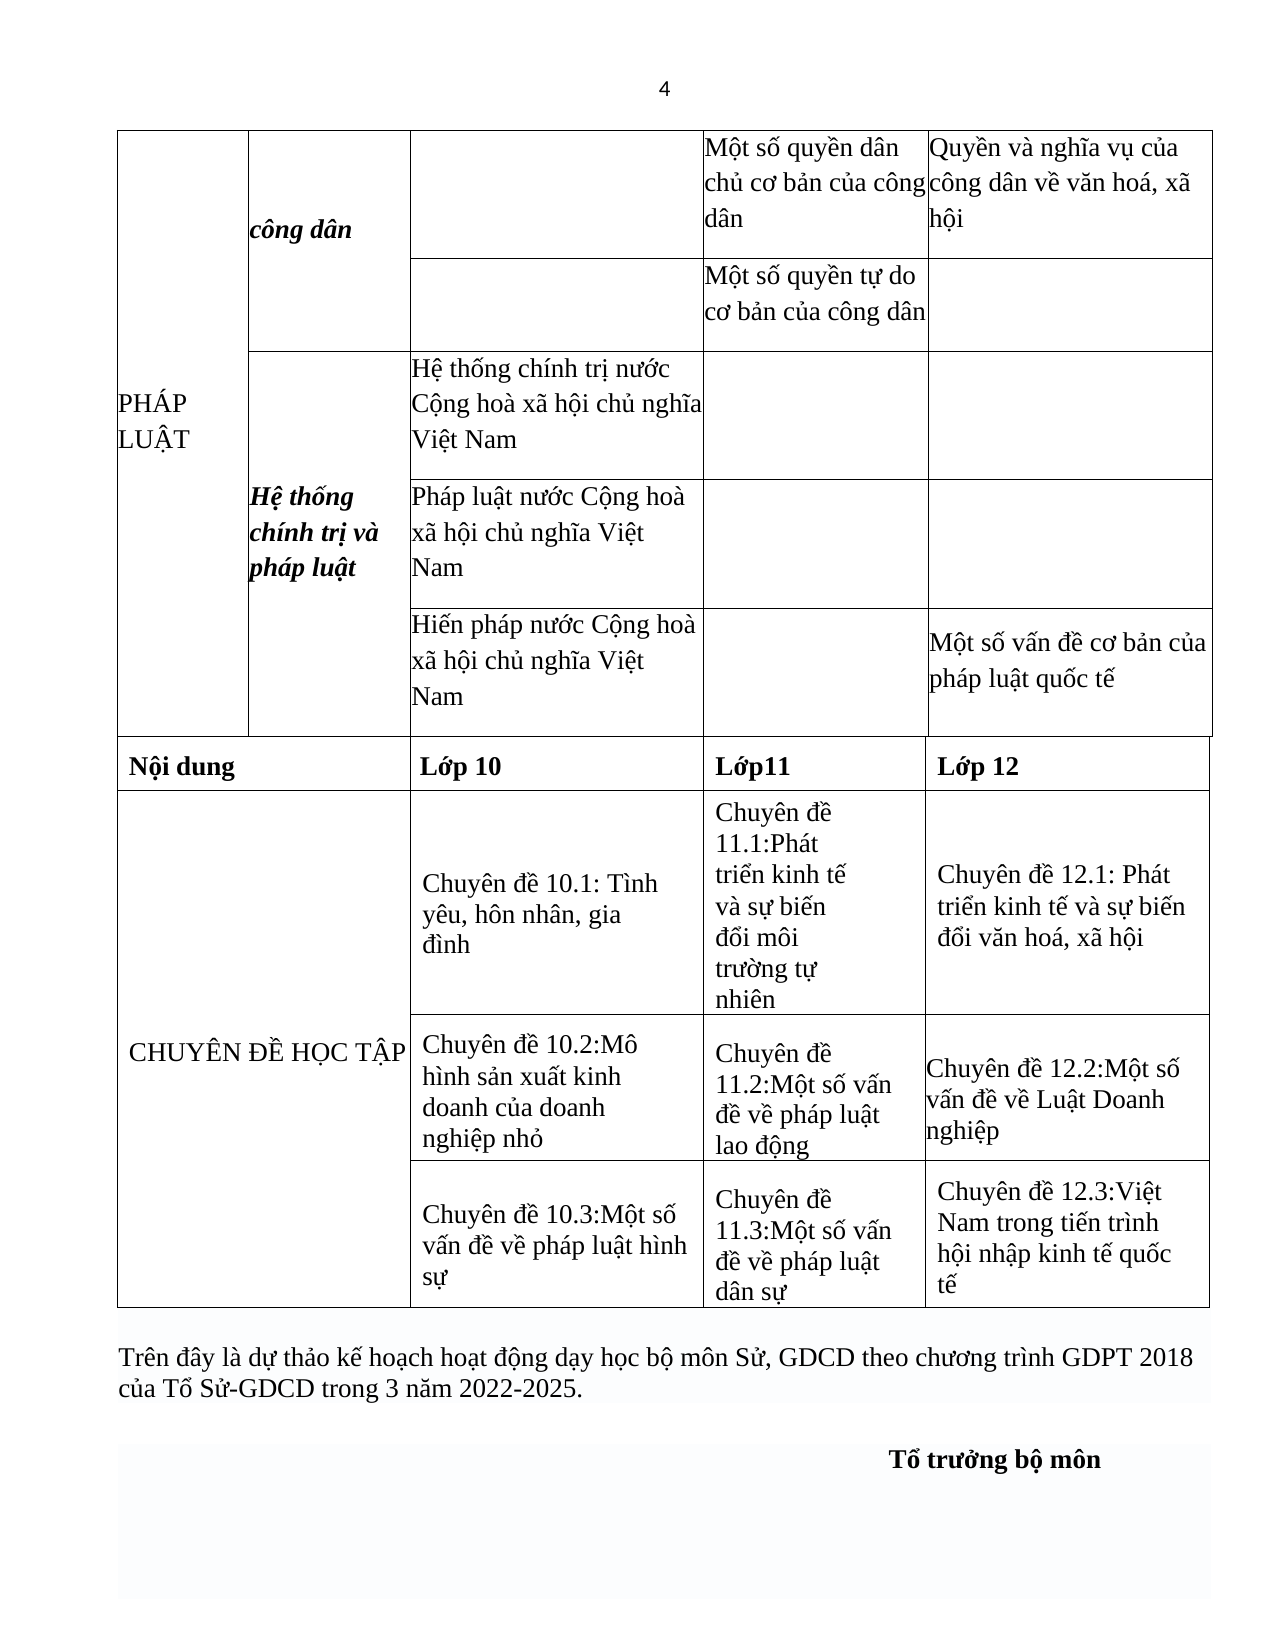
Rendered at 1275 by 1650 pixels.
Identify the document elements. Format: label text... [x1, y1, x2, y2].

table_cell Pháp luật nước Cộng hoà xã hội chủ nghĩa Việt Nam [411, 480, 703, 607]
table_cell Hệ thống chính trị và pháp luật [249, 352, 410, 736]
table_cell GIÁO DỤC PHÁP LUẬT [118, 131, 248, 736]
table_cell [704, 609, 928, 736]
table_cell Một số quyền tự do cơ bản của công dân [704, 259, 928, 351]
table_cell [411, 131, 703, 258]
table_cell CHUYÊN ĐỀ HỌC TẬP [118, 791, 410, 1307]
table_cell Hệ thống chính trị nước Cộng hoà xã hội chủ nghĩa Việt Nam [411, 352, 703, 479]
table_cell Chuyên đề 10.3:Một số vấn đề về pháp luật hình sự [411, 1161, 703, 1307]
table_cell Lớp11 [704, 737, 925, 789]
table_cell [929, 259, 1212, 351]
table_cell Lớp 12 [926, 737, 1209, 789]
table_cell Chuyên đề 10.2:Mô hình sản xuất kinh doanh của doanh nghiệp nhỏ [411, 1015, 703, 1160]
table_cell Chuyên đề 12.1: Phát triển kinh tế và sự biến đổi văn hoá, xã hội [926, 791, 1209, 1014]
table_cell Chuyên đề 11.1:Phát triển kinh tế và sự biến đổi môi trường tự nhiên [704, 791, 925, 1014]
table_cell Một số quyền dân chủ cơ bản của công dân [704, 131, 928, 258]
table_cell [249, 131, 410, 351]
text Trên đây là dự thảo kế hoạch hoạt động dạy học bộ môn Sử, GDCD theo chương trình GDPT 2018 của Tổ Sử-GDCD trong 3 năm 2022-2025. [118, 1341, 1211, 1403]
table_cell Chuyên đề 12.3:Việt Nam trong tiến trình hội nhập kinh tế quốc tế [926, 1161, 1209, 1307]
text Tổ trưởng bộ môn [118, 1444, 1211, 1475]
table_cell [929, 480, 1212, 607]
table_cell Quyền và nghĩa vụ của công dân về văn hoá, xã hội [929, 131, 1212, 258]
table_cell Lớp 10 [411, 737, 703, 789]
table_cell Chuyên đề 11.3:Một số vấn đề về pháp luật dân sự [704, 1161, 925, 1307]
table_cell Một số vấn đề cơ bản của pháp luật quốc tế [929, 609, 1212, 736]
table_cell [929, 352, 1212, 479]
table_cell Nội dung [118, 737, 410, 789]
table_cell Chuyên đề 12.2:Một số vấn đề về Luật Doanh nghiệp [926, 1015, 1209, 1160]
table_cell Chuyên đề 11.2:Một số vấn đề về pháp luật lao động [704, 1015, 925, 1160]
table_cell [704, 352, 928, 479]
table_cell Chuyên đề 10.1: Tình yêu, hôn nhân, gia đình [411, 791, 703, 1014]
table_cell Hiến pháp nước Cộng hoà xã hội chủ nghĩa Việt Nam [411, 609, 703, 736]
table_cell [704, 480, 928, 607]
table_cell [411, 259, 703, 351]
